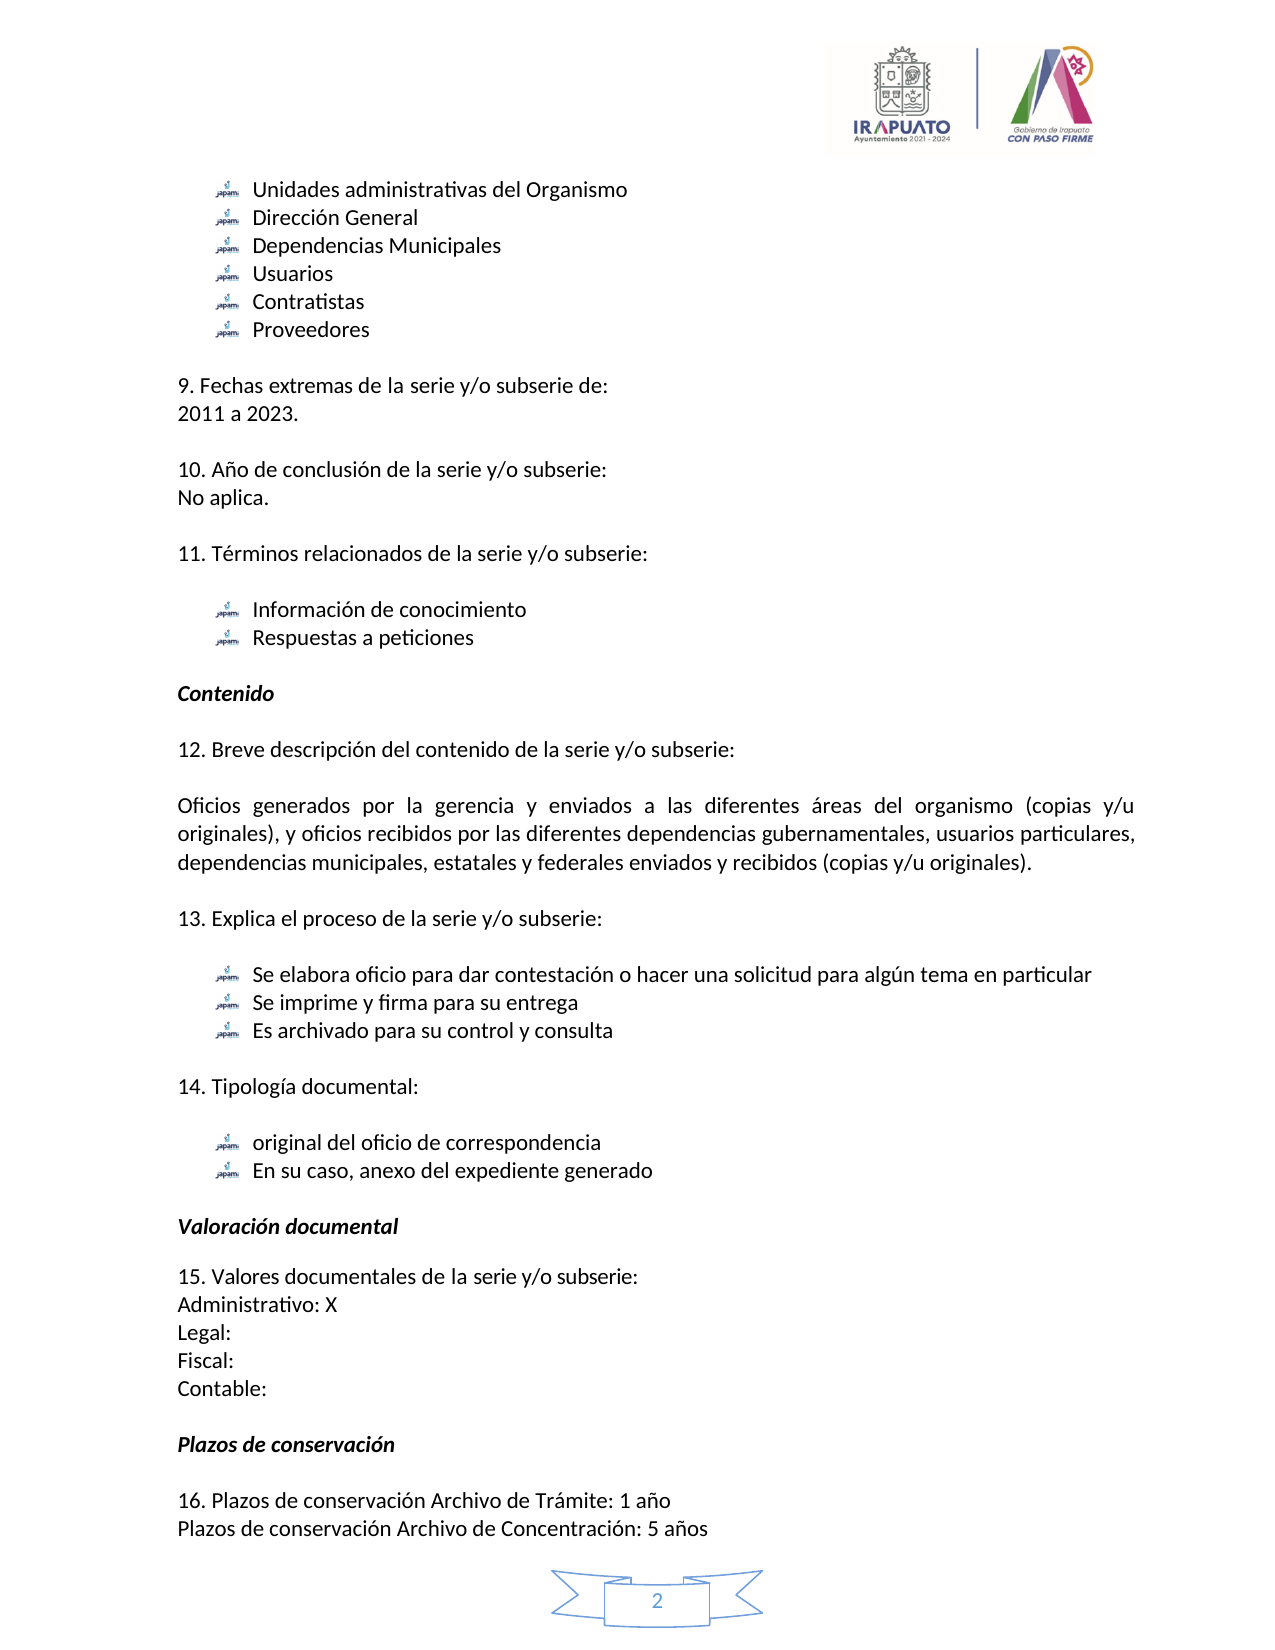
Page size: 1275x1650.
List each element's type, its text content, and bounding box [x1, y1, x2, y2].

list Proveedores [215, 315, 1137, 343]
text Fiscal: [177, 1346, 1137, 1374]
picture [215, 993, 239, 1010]
list Información de conocimiento [215, 595, 1137, 623]
text 2011 a 2023. [177, 399, 1137, 427]
text 11. Términos relacionados de la serie y/o subserie: [177, 539, 1137, 567]
picture [215, 236, 239, 254]
text Plazos de conservación Archivo de Concentración: 5 años [177, 1514, 1137, 1542]
text Valoración documental [177, 1212, 1137, 1240]
text 12. Breve descripción del contenido de la serie y/o subserie: [177, 736, 1137, 763]
picture [215, 293, 239, 310]
list original del oficio de correspondencia [215, 1128, 1137, 1156]
picture [215, 1133, 239, 1151]
picture [215, 1161, 239, 1179]
text 14. Tipología documental: [177, 1072, 1137, 1100]
list En su caso, anexo del expediente generado [215, 1156, 1137, 1184]
list Respuestas a peticiones [215, 623, 1137, 651]
text Contenido [177, 679, 1137, 707]
picture [215, 320, 239, 338]
text Administrativo: X [177, 1290, 1137, 1318]
text Legal: [177, 1318, 1137, 1346]
picture [215, 601, 239, 618]
text 15. Valores documentales de la serie y/o subserie: [177, 1262, 1137, 1290]
text 10. Año de conclusión de la serie y/o subserie: [177, 455, 1137, 483]
picture [215, 208, 239, 226]
picture [215, 629, 239, 646]
text 16. Plazos de conservación Archivo de Trámite: 1 año [177, 1486, 1137, 1514]
list Es archivado para su control y consulta [215, 1016, 1137, 1044]
list Se elabora oficio para dar contestación o hacer una solicitud para algún tema en particular [215, 960, 1137, 988]
list Dependencias Municipales [215, 231, 1137, 259]
picture [215, 180, 239, 198]
text Oficios generados por la gerencia y enviados a las diferentes áreas del organismo (copias y/u originales), y oficios recibidos por las diferentes dependencias gubernamentales, usuarios particulares, dependencias municipales, estatales y federales enviados y recibidos (copias y/u originales). [177, 792, 1137, 876]
picture [215, 1021, 239, 1039]
list Dirección General [215, 203, 1137, 231]
text 13. Explica el proceso de la serie y/o subserie: [177, 904, 1137, 932]
picture [215, 264, 239, 282]
list Se imprime y firma para su entrega [215, 988, 1137, 1016]
text 9. Fechas extremas de la serie y/o subserie de: [177, 371, 1137, 399]
text No aplica. [177, 483, 1137, 511]
list Usuarios [215, 259, 1137, 287]
list Unidades administrativas del Organismo [215, 175, 1137, 203]
list Contratistas [215, 287, 1137, 315]
picture [215, 965, 239, 982]
text Plazos de conservación [177, 1430, 1137, 1458]
text Contable: [177, 1374, 1137, 1402]
